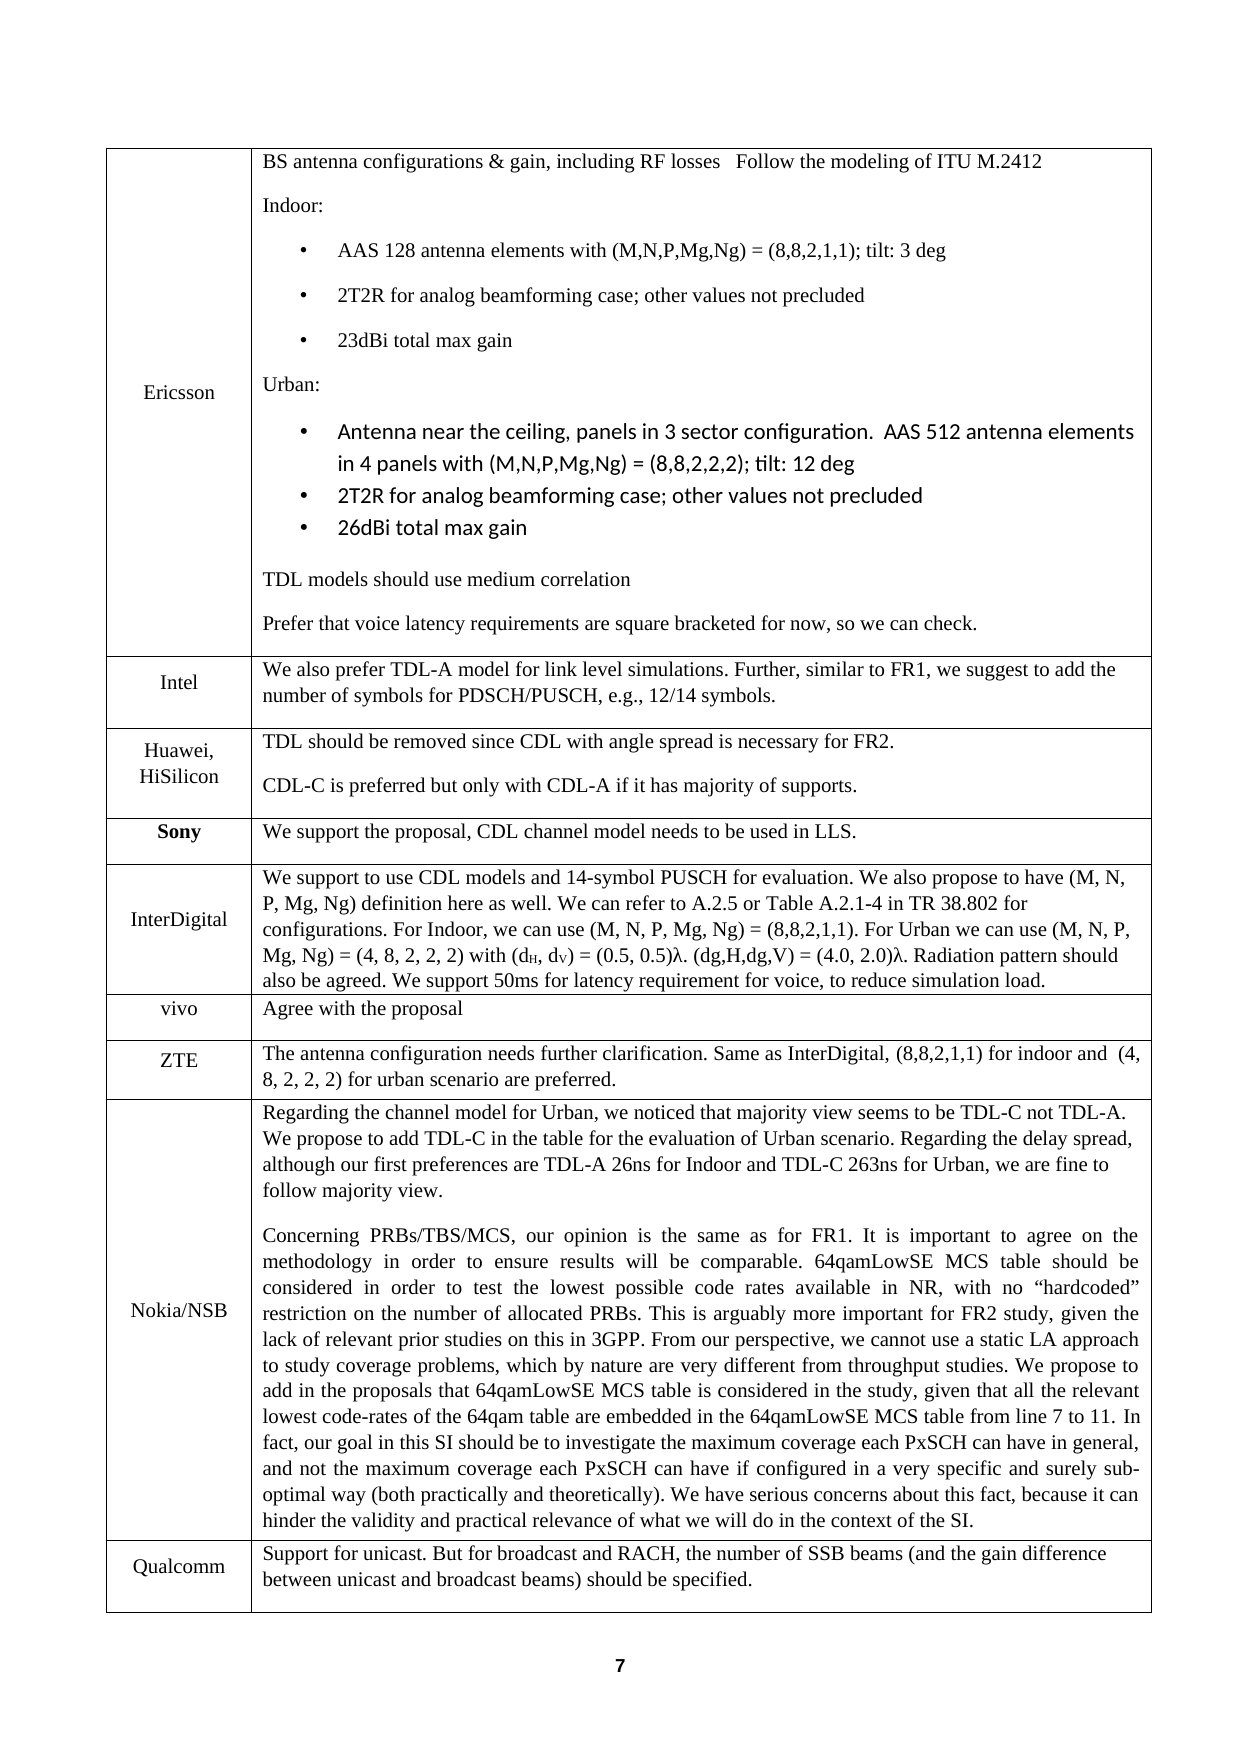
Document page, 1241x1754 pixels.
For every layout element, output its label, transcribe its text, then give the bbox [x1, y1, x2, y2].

table_cell Nokia/NSB [107, 1100, 251, 1540]
table_cell We support to use CDL models and 14-symbol PUSCH for evaluation. We also propose to have (M, N, P, Mg, Ng) definition here as well. We can refer to A.2.5 or Table A.2.1-4 in TR 38.802 for configurations. For Indoor, we can use (M, N, P, Mg, Ng) = (8,8,2,1,1). For Urban we can use (M, N, P, Mg, Ng) = (4, 8, 2, 2, 2) with (dH, dV) = (0.5, 0.5)λ. (dg,H,dg,V) = (4.0, 2.0)λ. Radiation pattern should also be agreed. We support 50ms for latency requirement for voice, to reduce simulation load. [252, 865, 1151, 994]
table_cell TDL should be removed since CDL with angle spread is necessary for FR2. CDL-C is preferred but only with CDL-A if it has majority of supports. [252, 729, 1151, 818]
table_cell Intel [107, 657, 251, 727]
table_cell Sony [107, 819, 251, 864]
table_cell Huawei, HiSilicon [107, 729, 251, 818]
table_cell Qualcomm [107, 1541, 251, 1612]
table_cell The antenna configuration needs further clarification. Same as InterDigital, (8,8,2,1,1) for indoor and (4, 8, 2, 2, 2) for urban scenario are preferred. [252, 1041, 1151, 1099]
table_cell BS antenna configurations & gain, including RF losses Follow the modeling of ITU M.2412 Indoor: AAS 128 antenna elements with (M,N,P,Mg,Ng) = (8,8,2,1,1); tilt: 3 deg 2T2R for analog beamforming case; other values not precluded 23dBi total max gain Urban: Antenna near the ceiling, panels in 3 sector configuration. AAS 512 antenna elements in 4 panels with (M,N,P,Mg,Ng) = (8,8,2,2,2); tilt: 12 deg 2T2R for analog beamforming case; other values not precluded 26dBi total max gain TDL models should use medium correlation Prefer that voice latency requirements are square bracketed for now, so we can check. [252, 149, 1151, 656]
table_cell Ericsson [107, 149, 251, 656]
table_cell vivo [107, 995, 251, 1040]
table_cell InterDigital [107, 865, 251, 994]
table_cell Agree with the proposal [252, 995, 1151, 1040]
table_cell We support the proposal, CDL channel model needs to be used in LLS. [252, 819, 1151, 864]
table_cell ZTE [107, 1041, 251, 1099]
table_cell We also prefer TDL-A model for link level simulations. Further, similar to FR1, we suggest to add the number of symbols for PDSCH/PUSCH, e.g., 12/14 symbols. [252, 657, 1151, 727]
table_cell Support for unicast. But for broadcast and RACH, the number of SSB beams (and the gain difference between unicast and broadcast beams) should be specified. [252, 1541, 1151, 1612]
table_cell Regarding the channel model for Urban, we noticed that majority view seems to be TDL-C not TDL-A. We propose to add TDL-C in the table for the evaluation of Urban scenario. Regarding the delay spread, although our first preferences are TDL-A 26ns for Indoor and TDL-C 263ns for Urban, we are fine to follow majority view. Concerning PRBs/TBS/MCS, our opinion is the same as for FR1. It is important to agree on the methodology in order to ensure results will be comparable. 64qamLowSE MCS table should be considered in order to test the lowest possible code rates available in NR, with no “hardcoded” restriction on the number of allocated PRBs. This is arguably more important for FR2 study, given the lack of relevant prior studies on this in 3GPP. From our perspective, we cannot use a static LA approach to study coverage problems, which by nature are very different from throughput studies. We propose to add in the proposals that 64qamLowSE MCS table is considered in the study, given that all the relevant lowest code-rates of the 64qam table are embedded in the 64qamLowSE MCS table from line 7 to 11. In fact, our goal in this SI should be to investigate the maximum coverage each PxSCH can have in general, and not the maximum coverage each PxSCH can have if configured in a very specific and surely sub-optimal way (both practically and theoretically). We have serious concerns about this fact, because it can hinder the validity and practical relevance of what we will do in the context of the SI. [252, 1100, 1151, 1540]
